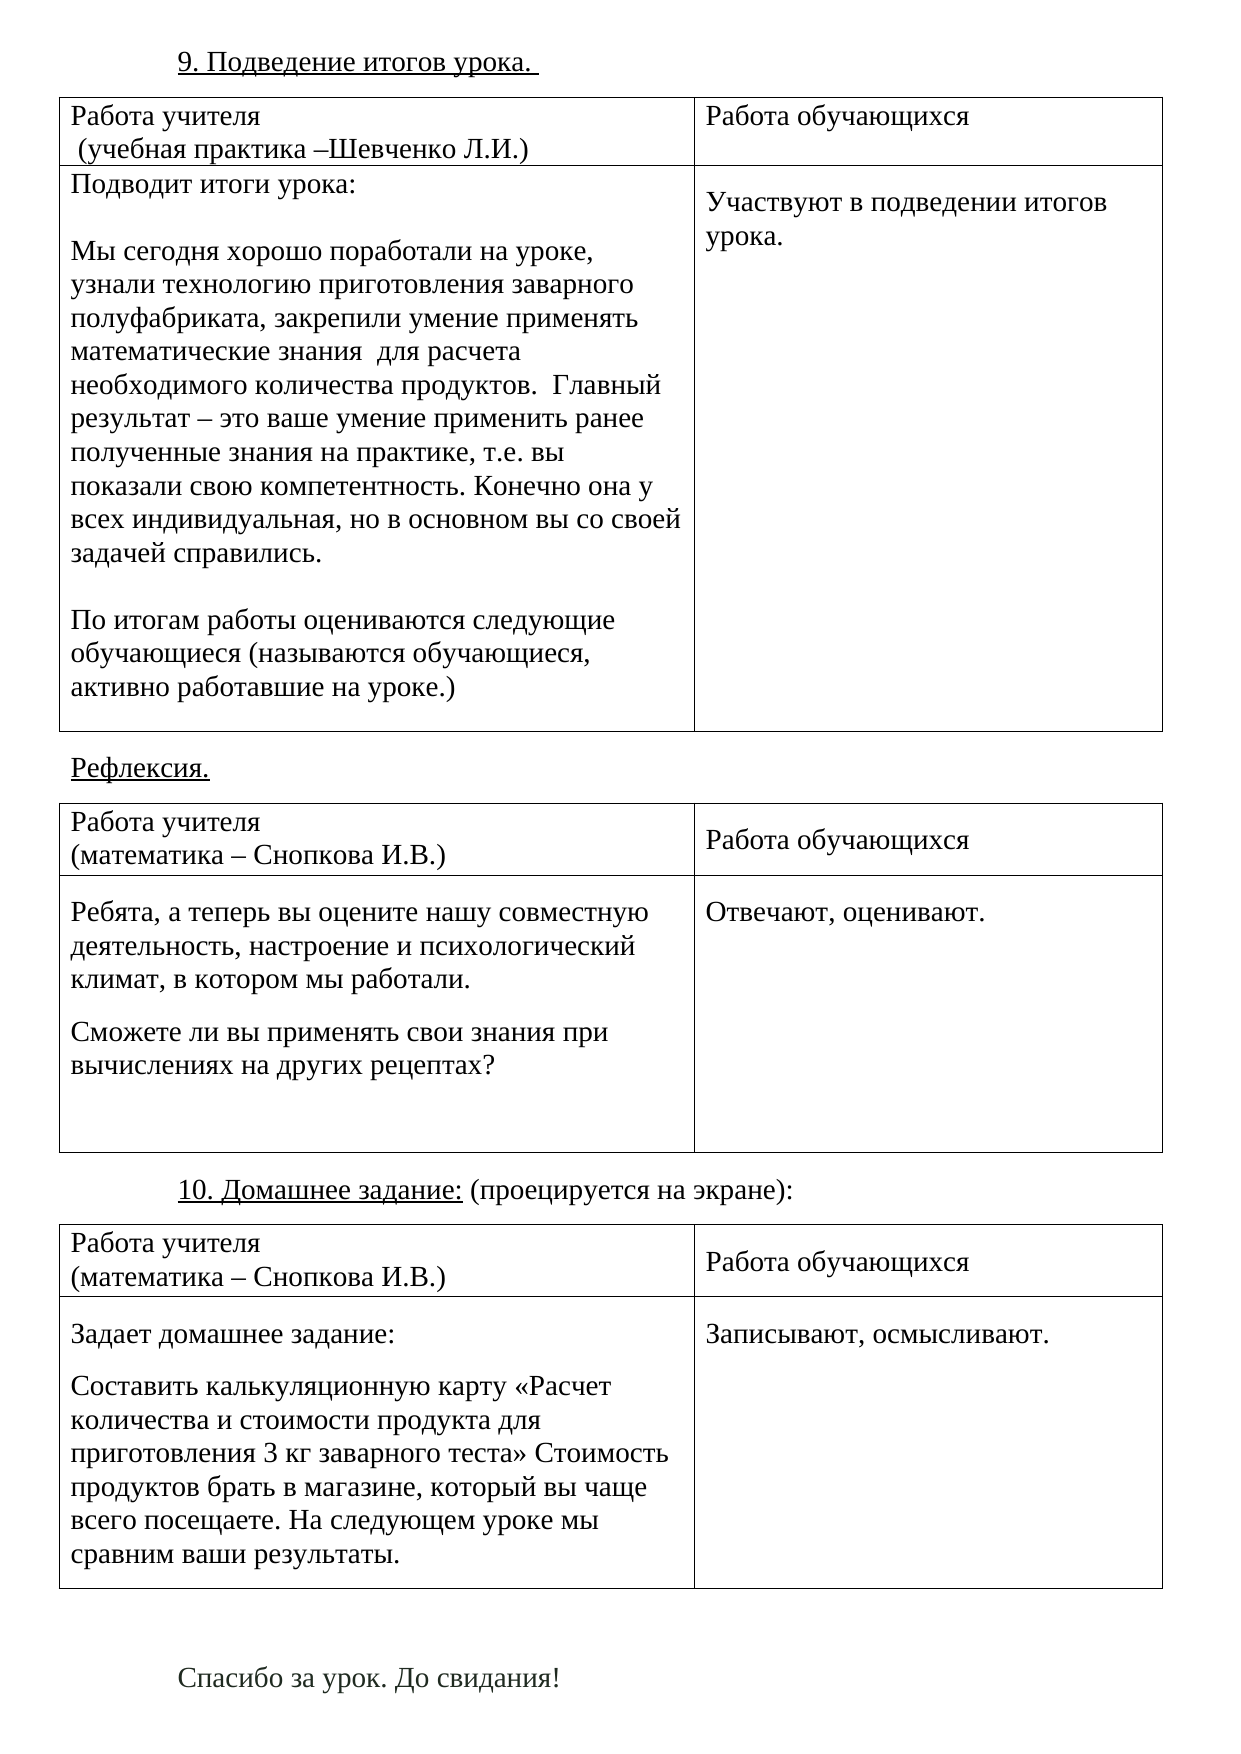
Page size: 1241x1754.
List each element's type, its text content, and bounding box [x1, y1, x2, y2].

table_cell Записывают, осмысливают. [695, 1297, 1162, 1588]
table_header Работа обучающихся [695, 1225, 1162, 1296]
table_cell Работа учителя (математика – Снопкова И.В.) [60, 804, 694, 875]
text 9. Подведение итогов урока. [177, 44, 1152, 78]
table_cell Рефлексия. [59, 732, 1163, 803]
table_cell Работа обучающихся [695, 804, 1162, 875]
table_cell Участвуют в подведении итогов урока. [695, 166, 1162, 731]
table_header Работа обучающихся [695, 98, 1162, 165]
text Спасибо за урок. До свидания! [177, 1660, 1152, 1694]
table_cell Отвечают, оценивают. [695, 876, 1162, 1152]
table_header Работа учителя (математика – Снопкова И.В.) [60, 1225, 694, 1296]
table_header Работа учителя (учебная практика –Шевченко Л.И.) [60, 98, 694, 165]
table_cell Задает домашнее задание: Составить калькуляционную карту «Расчет количества и стоимости продукта для приготовления 3 кг заварного теста» Стоимость продуктов брать в магазине, который вы чаще всего посещаете. На следующем уроке мы сравним ваши результаты. [60, 1297, 694, 1588]
table_cell Ребята, а теперь вы оцените нашу совместную деятельность, настроение и психологический климат, в котором мы работали. Сможете ли вы применять свои знания при вычислениях на других рецептах? [60, 876, 694, 1152]
text 10. Домашнее задание: (проецируется на экране): [177, 1172, 1152, 1205]
table_cell Подводит итоги урока: Мы сегодня хорошо поработали на уроке, узнали технологию приготовления заварного полуфабриката, закрепили умение применять математические знания для расчета необходимого количества продуктов. Главный результат – это ваше умение применить ранее полученные знания на практике, т.е. вы показали свою компетентность. Конечно она у всех индивидуальная, но в основном вы со своей задачей справились. По итогам работы оцениваются следующие обучающиеся (называются обучающиеся, активно работавшие на уроке.) [60, 166, 694, 731]
